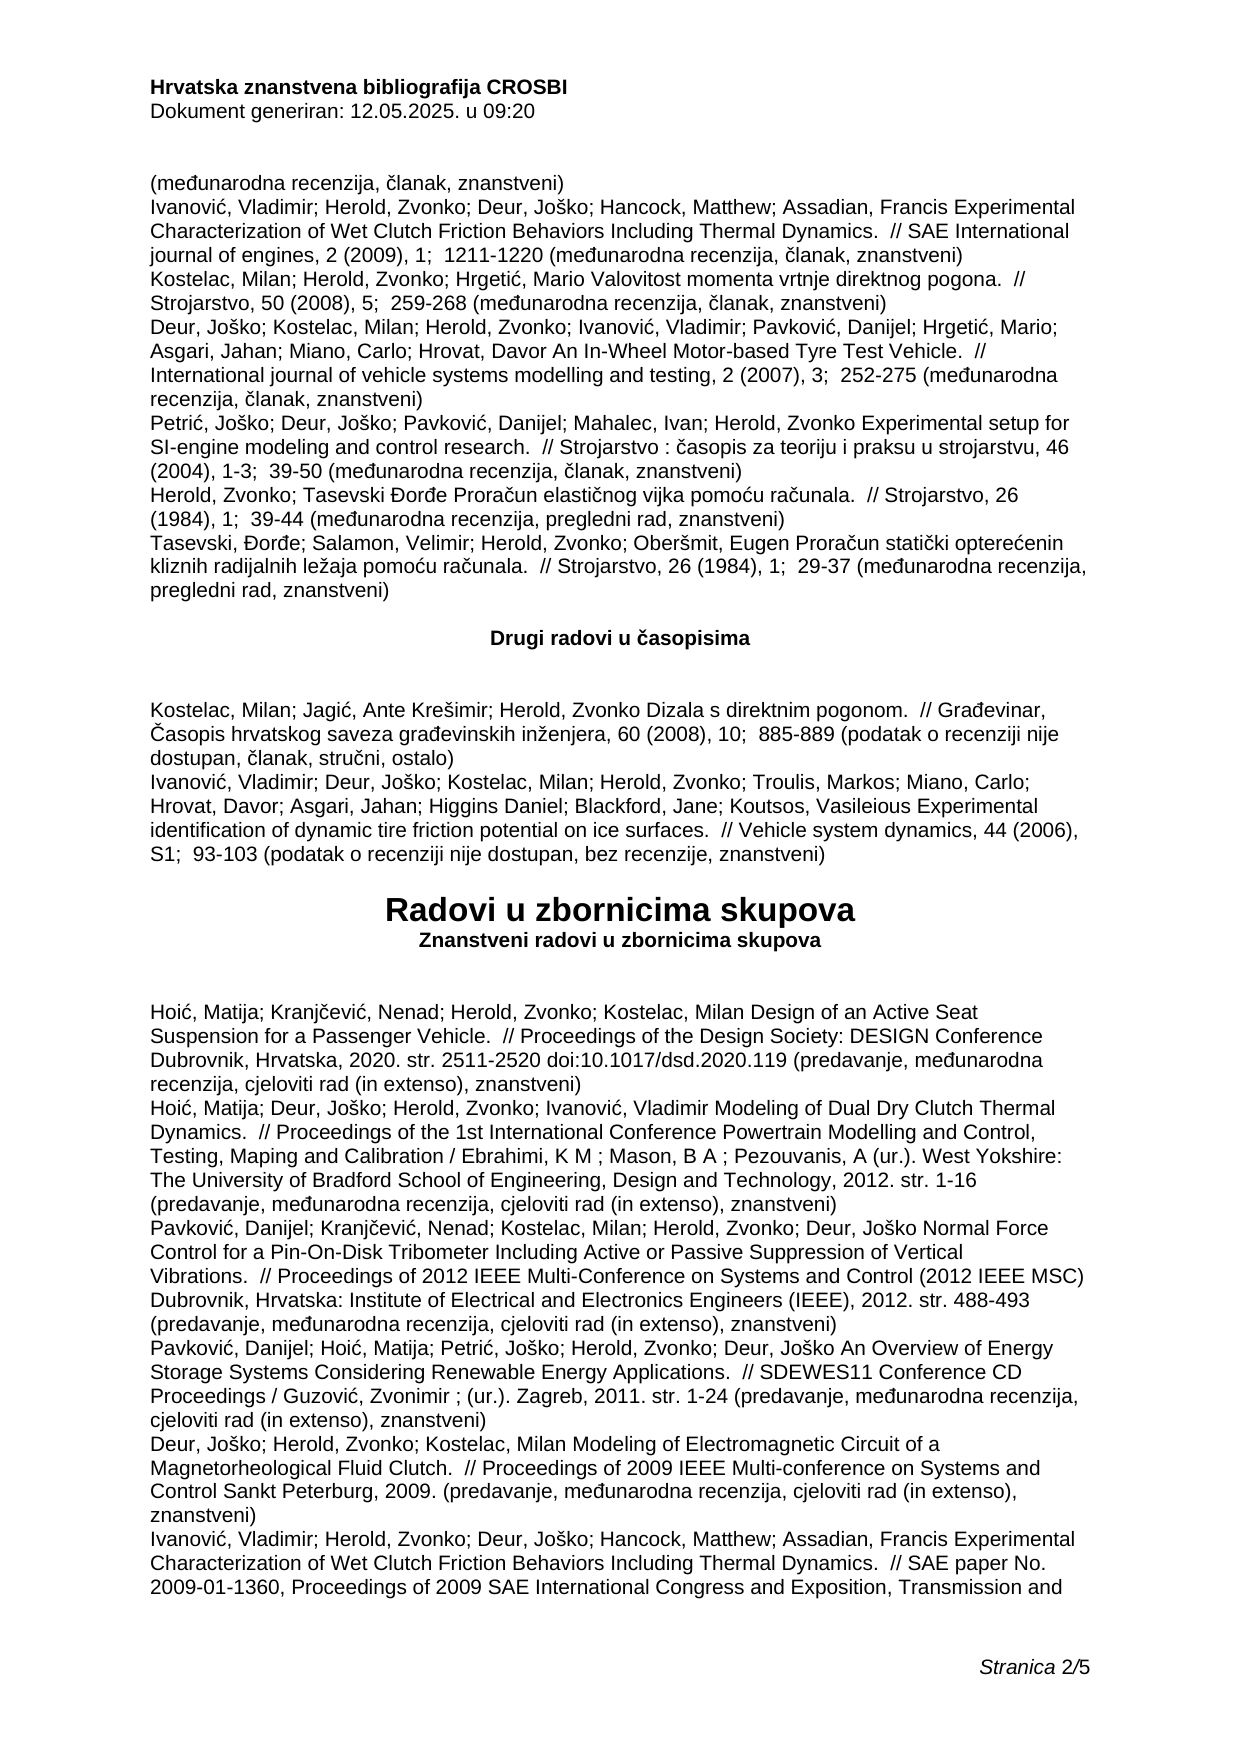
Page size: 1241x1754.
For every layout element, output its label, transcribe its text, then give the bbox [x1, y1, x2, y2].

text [150, 1527, 1090, 1599]
text Ivanović, Vladimir; Deur, Joško; Kostelac, Milan; Herold, Zvonko; Troulis, Markos; Miano, Carlo; Hrovat, Davor; Asgari, Jahan; Higgins Daniel; Blackford, Jane; Koutsos, Vasileious [150, 770, 1090, 866]
text Hoić, Matija; Deur, Joško; Herold, Zvonko; Ivanović, Vladimir [150, 1096, 1090, 1216]
text Petrić, Joško; Deur, Joško; Pavković, Danijel; Mahalec, Ivan; Herold, Zvonko [150, 411, 1090, 482]
text Hoić, Matija; Kranjčević, Nenad; Herold, Zvonko; Kostelac, Milan [150, 1000, 1090, 1096]
text Kostelac, Milan; Jagić, Ante Krešimir; Herold, Zvonko [150, 698, 1090, 770]
subtitle Znanstveni radovi u zbornicima skupova [150, 928, 1090, 952]
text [150, 171, 1090, 195]
text Deur, Joško; Herold, Zvonko; Kostelac, Milan [150, 1431, 1090, 1527]
text Kostelac, Milan; Herold, Zvonko; Hrgetić, Mario [150, 267, 1090, 315]
text Pavković, Danijel; Hoić, Matija; Petrić, Joško; Herold, Zvonko; Deur, Joško [150, 1336, 1090, 1431]
text Deur, Joško; Kostelac, Milan; Herold, Zvonko; Ivanović, Vladimir; Pavković, Danijel; Hrgetić, Mario; Asgari, Jahan; Miano, Carlo; Hrovat, Davor [150, 315, 1090, 411]
subtitle Radovi u zbornicima skupova [150, 890, 1090, 928]
text Tasevski, Đorđe; Salamon, Velimir; Herold, Zvonko; Oberšmit, Eugen [150, 530, 1090, 602]
subtitle Drugi radovi u časopisima [150, 626, 1090, 650]
text Herold, Zvonko; Tasevski Đorđe [150, 482, 1090, 530]
text Pavković, Danijel; Kranjčević, Nenad; Kostelac, Milan; Herold, Zvonko; Deur, Joško [150, 1216, 1090, 1336]
text Ivanović, Vladimir; Herold, Zvonko; Deur, Joško; Hancock, Matthew; Assadian, Francis [150, 195, 1090, 267]
